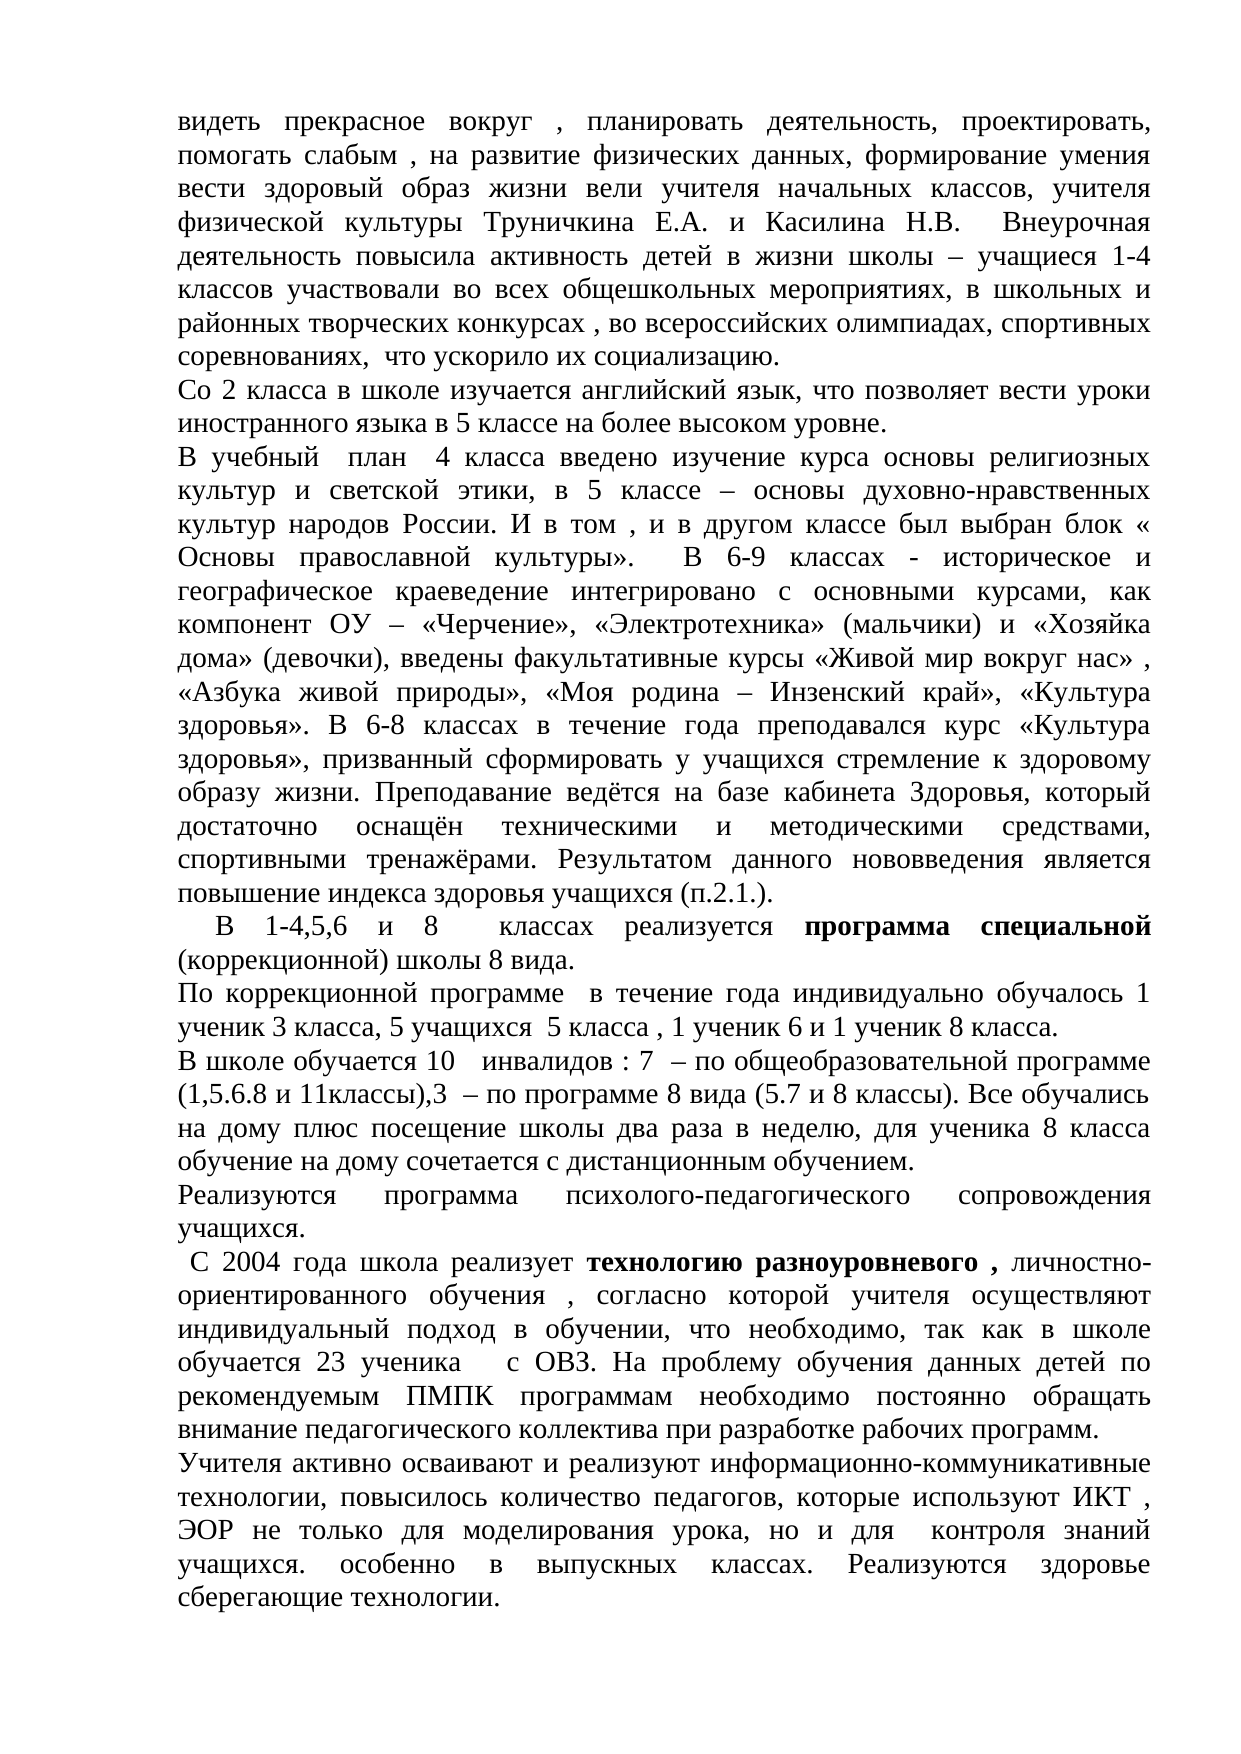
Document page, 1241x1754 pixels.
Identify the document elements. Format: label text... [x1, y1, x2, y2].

text Со 2 класса в школе изучается английский язык, что позволяет вести уроки иностранного языка в 5 классе на более высоком уровне. [177, 372, 1152, 439]
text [177, 103, 1152, 372]
text В школе обучается 10 инвалидов : 7 – по общеобразовательной программе (1,5.6.8 и 11классы),3 – по программе 8 вида (5.7 и 8 классы). Все обучались на дому плюс посещение школы два раза в неделю, для ученика 8 класса обучение на дому сочетается с дистанционным обучением. [177, 1043, 1152, 1177]
text В учебный план 4 класса введено изучение курса основы религиозных культур и светской этики, в 5 классе – основы духовно-нравственных культур народов России. И в том , и в другом классе был выбран блок « Основы православной культуры». В 6-9 классах - историческое и географическое краеведение интегрировано с основными курсами, как компонент ОУ – «Черчение», «Электротехника» (мальчики) и «Хозяйка дома» (девочки), введены факультативные курсы «Живой мир вокруг нас» , «Азбука живой природы», «Моя родина – Инзенский край», «Культура здоровья». В 6-8 классах в течение года преподавался курс «Культура здоровья», призванный сформировать у учащихся стремление к здоровому образу жизни. Преподавание ведётся на базе кабинета Здоровья, который достаточно оснащён техническими и методическими средствами, спортивными тренажёрами. Результатом данного нововведения является повышение индекса здоровья учащихся (п.2.1.). [177, 439, 1152, 908]
text Реализуются программа психолого-педагогического сопровождения учащихся. [177, 1177, 1152, 1244]
text Учителя активно осваивают и реализуют информационно-коммуникативные технологии, повысилось количество педагогов, которые используют ИКТ , ЭОР не только для моделирования урока, но и для контроля знаний учащихся. особенно в выпускных классах. Реализуются здоровье сберегающие технологии. [177, 1445, 1152, 1613]
text По коррекционной программе в течение года индивидуально обучалось 1 ученик 3 класса, 5 учащихся 5 класса , 1 ученик 6 и 1 ученик 8 класса. [177, 976, 1152, 1043]
text В 1-4,5,6 и 8 классах реализуется программа специальной (коррекционной) школы 8 вида. [177, 908, 1152, 976]
text С 2004 года школа реализует технологию разноуровневого , личностно-ориентированного обучения , согласно которой учителя осуществляют индивидуальный подход в обучении, что необходимо, так как в школе обучается 23 ученика с ОВЗ. На проблему обучения данных детей по рекомендуемым ПМПК программам необходимо постоянно обращать внимание педагогического коллектива при разработке рабочих программ. [177, 1244, 1152, 1445]
